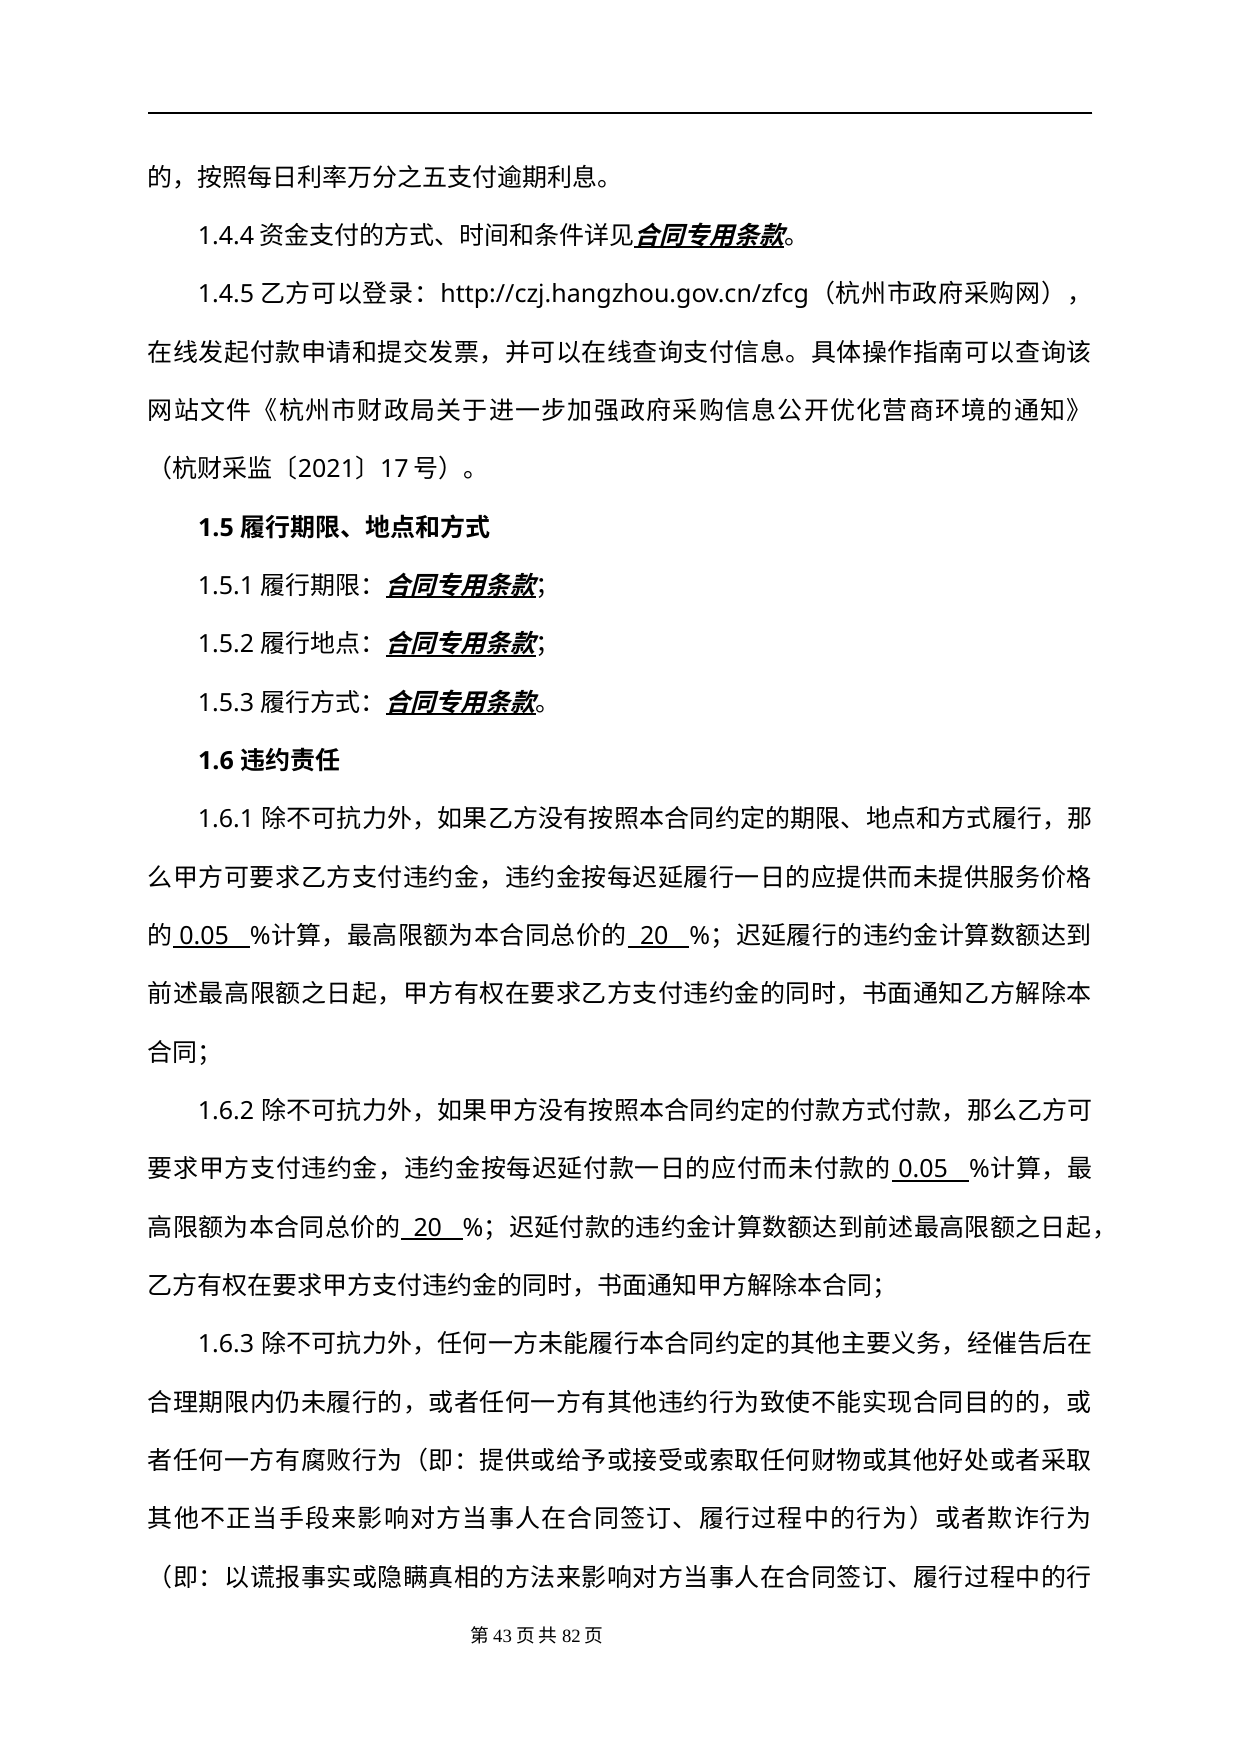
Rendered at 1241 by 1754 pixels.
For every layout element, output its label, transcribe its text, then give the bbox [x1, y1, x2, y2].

text 1.4.4资金支付的方式、时间和条件详见合同专用条款。 [148, 198, 1092, 256]
text 1.6.1 除不可抗力外，如果乙方没有按照本合同约定的期限、地点和方式履行，那么甲方可要求乙方支付违约金，违约金按每迟延履行一日的应提供而未提供服务价格的 0.05 %计算，最高限额为本合同总价的 20 %；迟延履行的违约金计算数额达到前述最高限额之日起，甲方有权在要求乙方支付违约金的同时，书面通知乙方解除本合同； [148, 781, 1092, 1073]
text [148, 139, 1092, 198]
text 1.4.5乙方可以登录：http://czj.hangzhou.gov.cn/zfcg（杭州市政府采购网），在线发起付款申请和提交发票，并可以在线查询支付信息。具体操作指南可以查询该网站文件《杭州市财政局关于进一步加强政府采购信息公开优化营商环境的通知》（杭财采监〔2021〕17号）。 [148, 256, 1092, 489]
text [148, 1306, 1092, 1598]
text 1.5.1 履行期限：合同专用条款； [148, 548, 1092, 606]
text 1.5.3 履行方式：合同专用条款。 [148, 664, 1092, 723]
text 1.6.2 除不可抗力外，如果甲方没有按照本合同约定的付款方式付款，那么乙方可要求甲方支付违约金，违约金按每迟延付款一日的应付而未付款的 0.05 %计算，最高限额为本合同总价的 20 %；迟延付款的违约金计算数额达到前述最高限额之日起，乙方有权在要求甲方支付违约金的同时，书面通知甲方解除本合同； [148, 1073, 1092, 1306]
text 1.5.2 履行地点：合同专用条款； [148, 606, 1092, 664]
text 1.5 履行期限、地点和方式 [148, 489, 1092, 548]
text 1.6 违约责任 [148, 723, 1092, 781]
